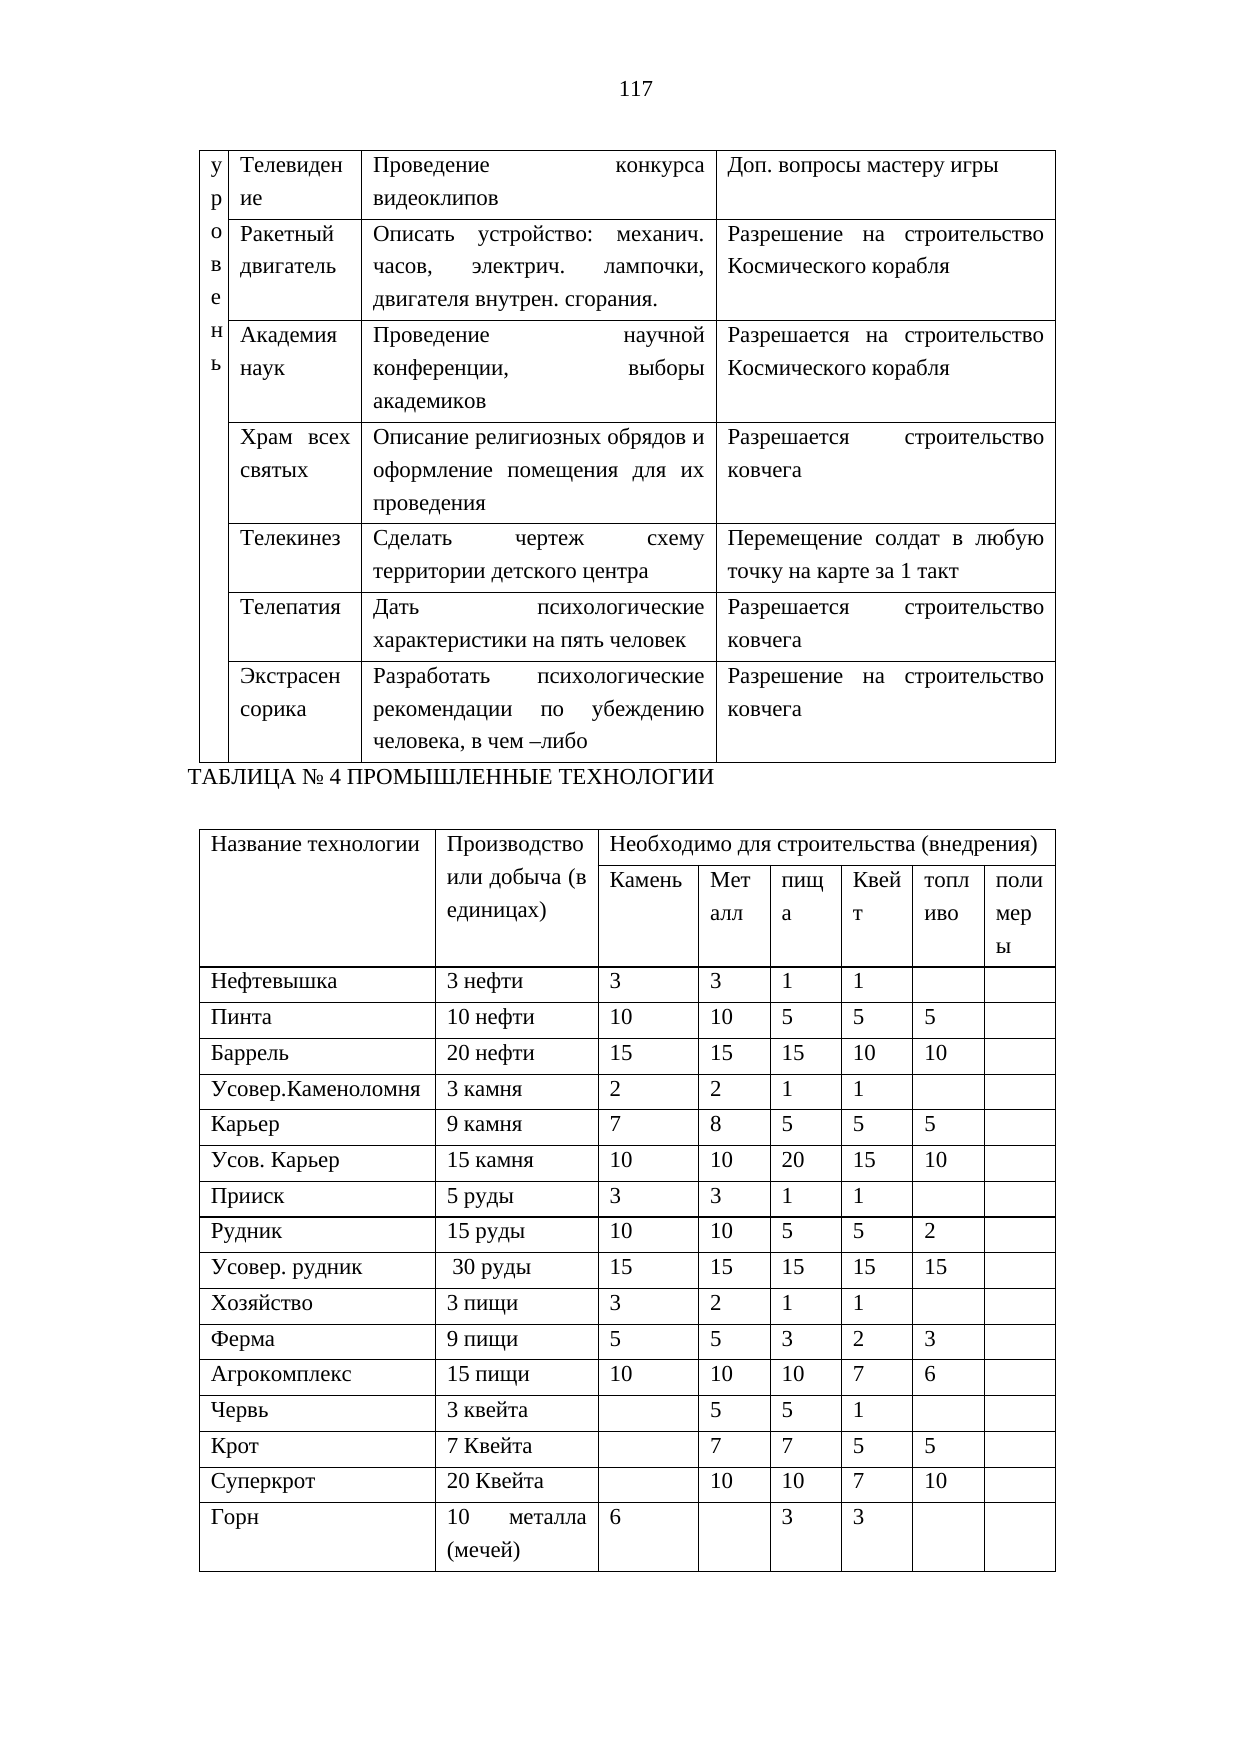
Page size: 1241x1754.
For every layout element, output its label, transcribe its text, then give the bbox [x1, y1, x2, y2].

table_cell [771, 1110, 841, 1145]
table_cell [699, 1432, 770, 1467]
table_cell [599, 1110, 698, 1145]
text ТАБЛИЦА № 4 ПРОМЫШЛЕННЫЕ ТЕХНОЛОГИИ [187, 763, 1053, 789]
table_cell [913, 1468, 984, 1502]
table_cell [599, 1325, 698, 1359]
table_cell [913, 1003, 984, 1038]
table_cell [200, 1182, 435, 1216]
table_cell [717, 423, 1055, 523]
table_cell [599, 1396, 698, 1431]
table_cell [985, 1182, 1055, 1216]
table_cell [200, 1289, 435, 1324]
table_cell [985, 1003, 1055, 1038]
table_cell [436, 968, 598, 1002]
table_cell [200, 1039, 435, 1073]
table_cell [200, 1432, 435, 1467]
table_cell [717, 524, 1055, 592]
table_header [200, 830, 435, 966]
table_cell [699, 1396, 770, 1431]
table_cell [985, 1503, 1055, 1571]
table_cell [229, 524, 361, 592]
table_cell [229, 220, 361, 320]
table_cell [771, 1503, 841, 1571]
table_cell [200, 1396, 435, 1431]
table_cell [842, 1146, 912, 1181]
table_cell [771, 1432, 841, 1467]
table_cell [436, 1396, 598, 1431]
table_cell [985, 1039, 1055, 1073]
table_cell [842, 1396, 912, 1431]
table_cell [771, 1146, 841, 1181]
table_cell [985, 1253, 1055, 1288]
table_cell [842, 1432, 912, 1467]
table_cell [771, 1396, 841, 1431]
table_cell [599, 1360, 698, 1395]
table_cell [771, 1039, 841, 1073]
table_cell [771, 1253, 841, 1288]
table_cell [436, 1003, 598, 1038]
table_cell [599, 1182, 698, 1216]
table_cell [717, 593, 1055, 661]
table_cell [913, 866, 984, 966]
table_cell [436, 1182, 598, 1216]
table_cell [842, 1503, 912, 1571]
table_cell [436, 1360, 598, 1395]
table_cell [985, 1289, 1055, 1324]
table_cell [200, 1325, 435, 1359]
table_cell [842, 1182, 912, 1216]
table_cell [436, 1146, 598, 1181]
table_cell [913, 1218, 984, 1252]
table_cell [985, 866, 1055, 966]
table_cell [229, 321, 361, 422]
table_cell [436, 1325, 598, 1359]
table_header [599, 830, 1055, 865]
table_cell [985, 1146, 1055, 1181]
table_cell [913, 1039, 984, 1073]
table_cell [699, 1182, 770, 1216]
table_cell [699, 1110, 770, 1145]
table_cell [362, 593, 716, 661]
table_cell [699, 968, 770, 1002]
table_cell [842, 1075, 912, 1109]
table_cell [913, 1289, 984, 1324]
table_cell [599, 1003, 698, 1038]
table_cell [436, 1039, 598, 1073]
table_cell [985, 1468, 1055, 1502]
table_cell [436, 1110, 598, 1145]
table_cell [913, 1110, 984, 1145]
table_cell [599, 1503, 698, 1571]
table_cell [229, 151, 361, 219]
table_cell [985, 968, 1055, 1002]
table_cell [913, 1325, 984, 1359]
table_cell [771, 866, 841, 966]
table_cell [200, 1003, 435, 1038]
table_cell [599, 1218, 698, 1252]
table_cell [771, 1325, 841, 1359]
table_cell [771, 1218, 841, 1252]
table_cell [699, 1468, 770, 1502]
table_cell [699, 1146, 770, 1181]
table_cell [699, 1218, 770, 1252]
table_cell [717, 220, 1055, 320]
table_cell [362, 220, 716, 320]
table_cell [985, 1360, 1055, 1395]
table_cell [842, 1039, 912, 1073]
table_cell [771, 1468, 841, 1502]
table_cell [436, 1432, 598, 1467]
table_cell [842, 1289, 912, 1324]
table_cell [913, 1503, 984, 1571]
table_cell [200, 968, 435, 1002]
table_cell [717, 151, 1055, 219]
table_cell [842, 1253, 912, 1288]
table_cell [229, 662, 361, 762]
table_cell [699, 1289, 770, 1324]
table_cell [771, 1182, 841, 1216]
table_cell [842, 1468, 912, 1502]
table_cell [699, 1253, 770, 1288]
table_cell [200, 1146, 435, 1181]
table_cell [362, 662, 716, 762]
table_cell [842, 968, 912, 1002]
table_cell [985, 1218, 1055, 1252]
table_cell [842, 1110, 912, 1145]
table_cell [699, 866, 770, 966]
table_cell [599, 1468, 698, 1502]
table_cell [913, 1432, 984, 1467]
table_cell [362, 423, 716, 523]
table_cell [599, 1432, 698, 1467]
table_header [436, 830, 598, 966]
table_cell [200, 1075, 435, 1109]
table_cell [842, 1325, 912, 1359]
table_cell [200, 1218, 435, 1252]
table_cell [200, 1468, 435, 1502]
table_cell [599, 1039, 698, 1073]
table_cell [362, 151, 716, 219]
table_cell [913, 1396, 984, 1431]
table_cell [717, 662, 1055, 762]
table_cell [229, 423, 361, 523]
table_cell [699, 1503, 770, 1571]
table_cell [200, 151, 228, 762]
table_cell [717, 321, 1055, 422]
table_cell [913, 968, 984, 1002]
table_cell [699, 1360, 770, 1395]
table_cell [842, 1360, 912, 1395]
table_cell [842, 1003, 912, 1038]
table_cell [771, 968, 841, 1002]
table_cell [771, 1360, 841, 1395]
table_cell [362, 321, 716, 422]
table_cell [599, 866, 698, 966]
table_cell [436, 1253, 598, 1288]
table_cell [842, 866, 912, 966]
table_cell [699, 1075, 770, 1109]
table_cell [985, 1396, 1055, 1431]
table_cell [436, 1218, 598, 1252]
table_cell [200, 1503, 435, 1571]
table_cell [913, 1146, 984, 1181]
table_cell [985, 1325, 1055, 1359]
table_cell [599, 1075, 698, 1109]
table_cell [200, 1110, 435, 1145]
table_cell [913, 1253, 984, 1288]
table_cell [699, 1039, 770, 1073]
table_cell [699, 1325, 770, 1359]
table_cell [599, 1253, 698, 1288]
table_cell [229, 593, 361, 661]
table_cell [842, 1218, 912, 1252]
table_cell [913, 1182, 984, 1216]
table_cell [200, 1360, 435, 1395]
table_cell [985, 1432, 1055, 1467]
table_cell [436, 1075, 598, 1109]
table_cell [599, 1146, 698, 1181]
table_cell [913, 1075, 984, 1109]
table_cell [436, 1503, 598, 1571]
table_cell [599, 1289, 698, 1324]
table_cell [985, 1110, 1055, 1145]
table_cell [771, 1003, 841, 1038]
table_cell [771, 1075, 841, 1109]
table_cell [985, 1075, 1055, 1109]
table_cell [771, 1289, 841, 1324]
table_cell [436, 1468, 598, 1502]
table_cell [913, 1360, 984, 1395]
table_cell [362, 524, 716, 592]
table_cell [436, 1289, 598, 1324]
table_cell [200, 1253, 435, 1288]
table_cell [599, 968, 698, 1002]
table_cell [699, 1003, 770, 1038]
